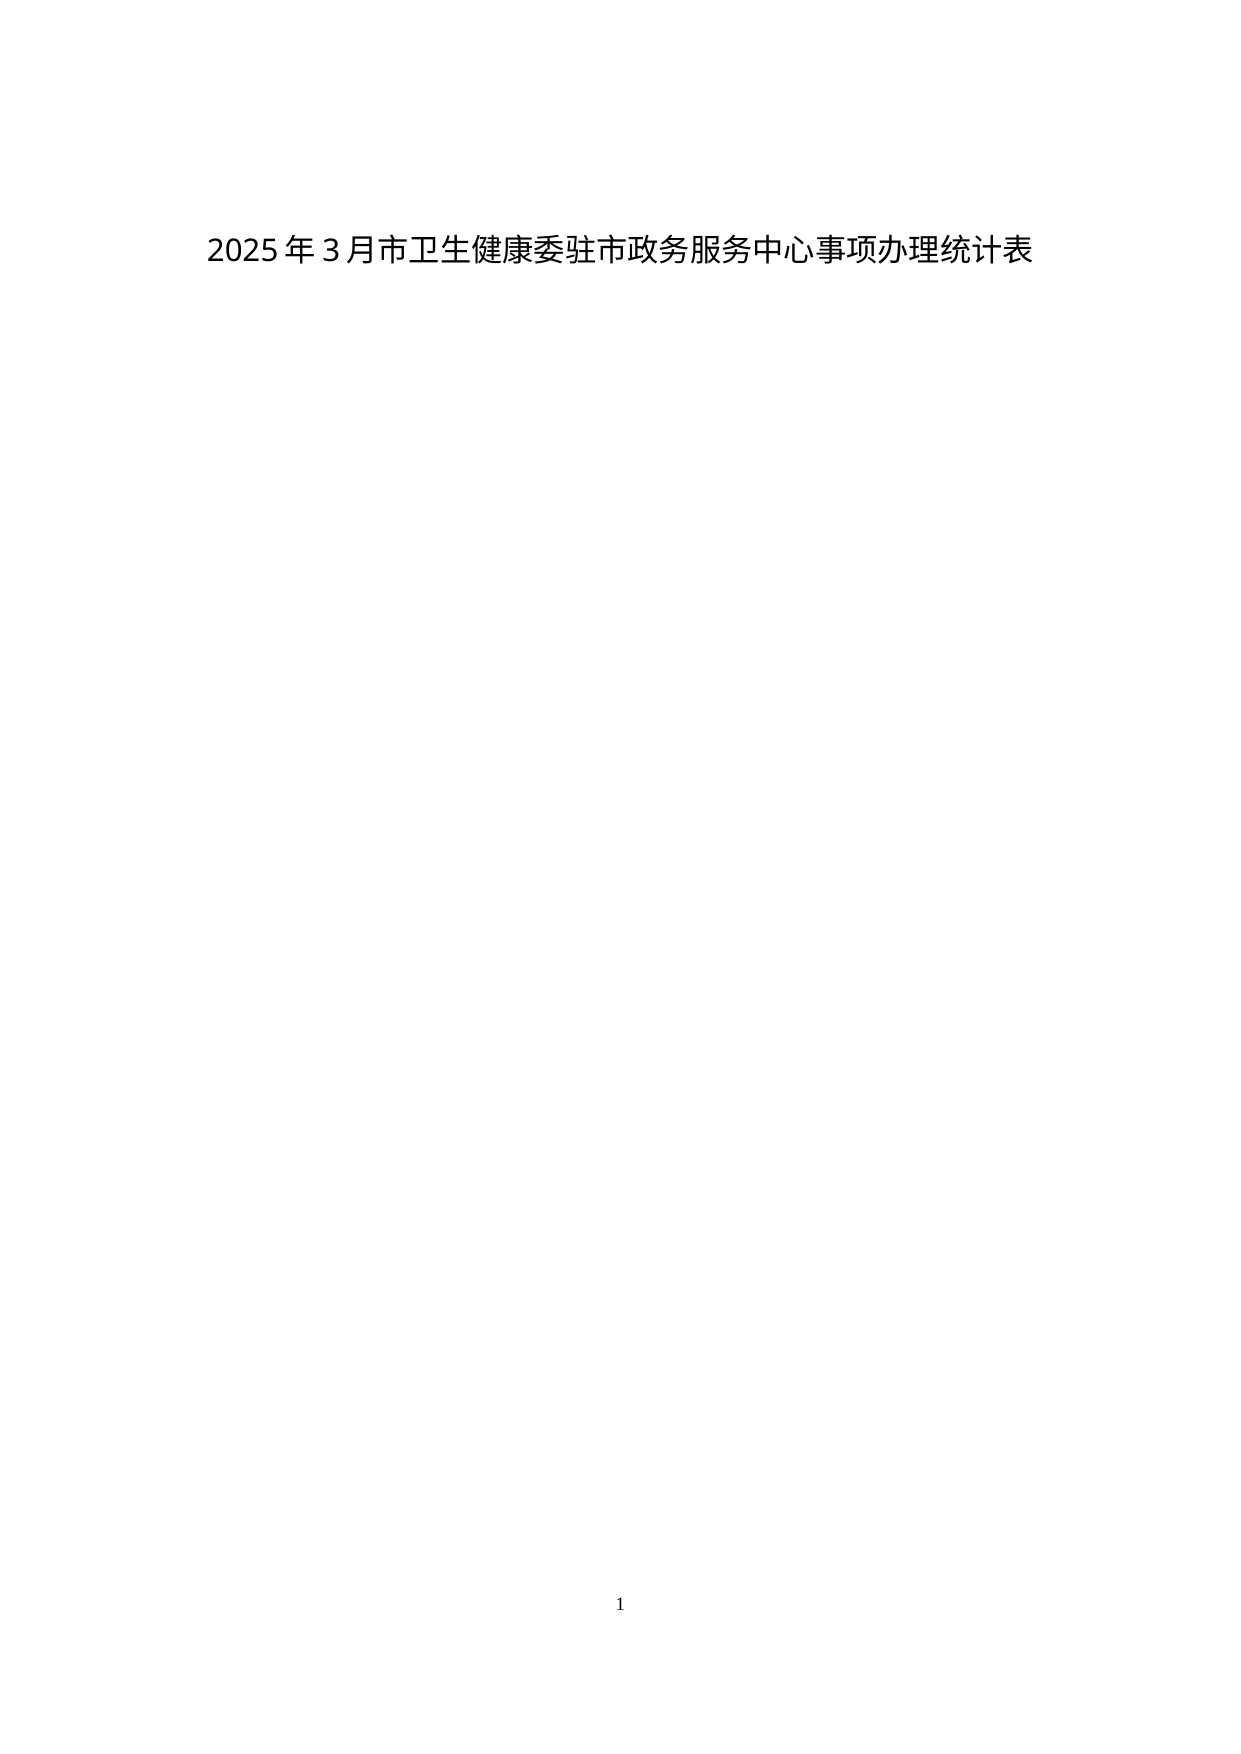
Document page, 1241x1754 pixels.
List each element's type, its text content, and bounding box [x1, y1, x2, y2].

text 2025年3月市卫生健康委驻市政务服务中心事项办理统计表 [165, 215, 1075, 280]
